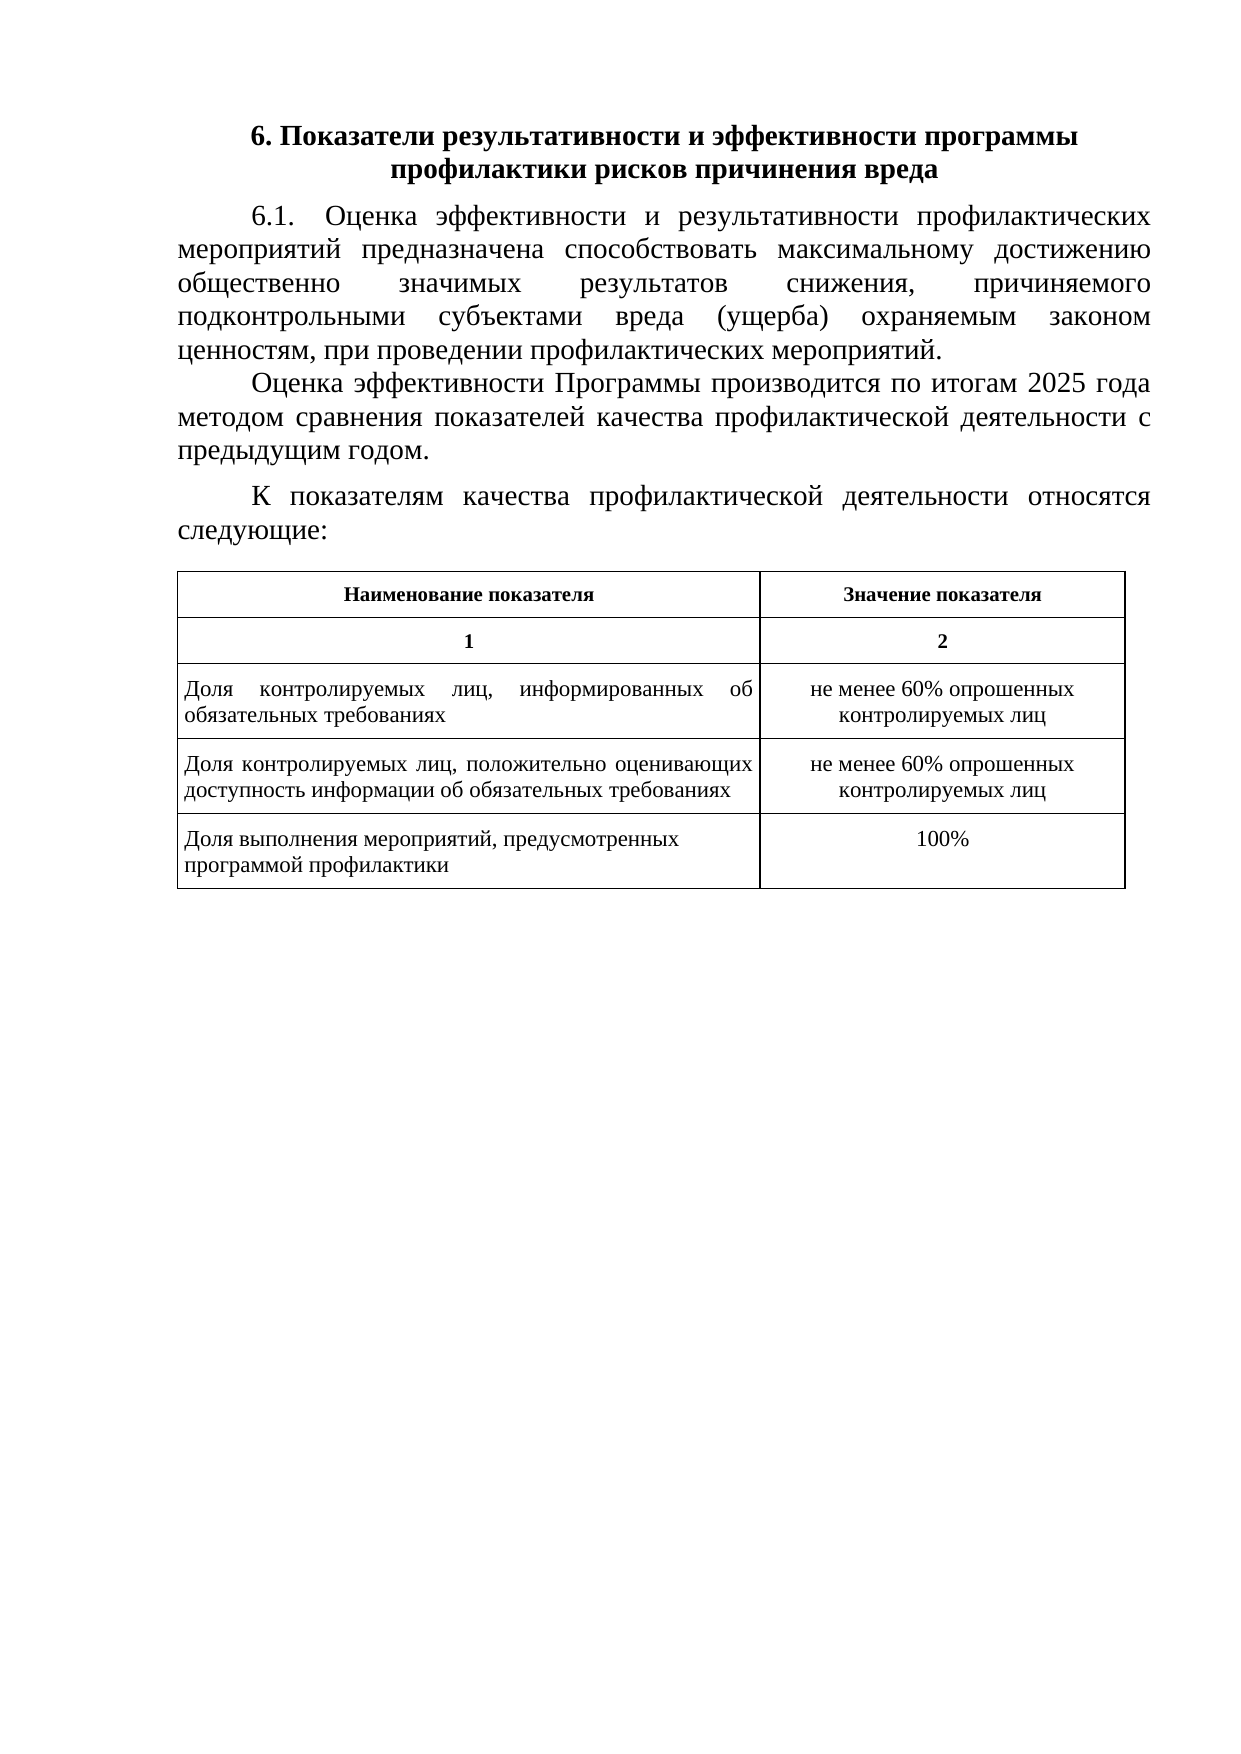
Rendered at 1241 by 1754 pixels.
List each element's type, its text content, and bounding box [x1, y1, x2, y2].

text 6.1. Оценка эффективности и результативности профилактических мероприятий предназначена способствовать максимальному достижению общественно значимых результатов снижения, причиняемого подконтрольными субъектами вреда (ущерба) охраняемым законом ценностям, при проведении профилактических мероприятий. [177, 198, 1152, 365]
table_cell 2 [761, 618, 1124, 663]
table_header Наименование показателя [178, 572, 759, 617]
text 6. Показатели результативности и эффективности программы профилактики рисков причинения вреда [177, 118, 1152, 185]
table_header Значение показателя [761, 572, 1124, 617]
table_cell Доля контролируемых лиц, положительно оценивающих доступность информации об обязательных требованиях [178, 739, 759, 813]
table_cell не менее 60% опрошенных контролируемых лиц [761, 664, 1124, 738]
text К показателям качества профилактической деятельности относятся следующие: [177, 478, 1152, 546]
table_cell 100% [761, 814, 1124, 888]
text Оценка эффективности Программы производится по итогам 2025 года методом сравнения показателей качества профилактической деятельности с предыдущим годом. [177, 365, 1152, 466]
table_cell не менее 60% опрошенных контролируемых лиц [761, 739, 1124, 813]
table_cell 1 [178, 618, 759, 663]
table_cell Доля выполнения мероприятий, предусмотренных программой профилактики [178, 814, 759, 888]
table_cell Доля контролируемых лиц, информированных об обязательных требованиях [178, 664, 759, 738]
